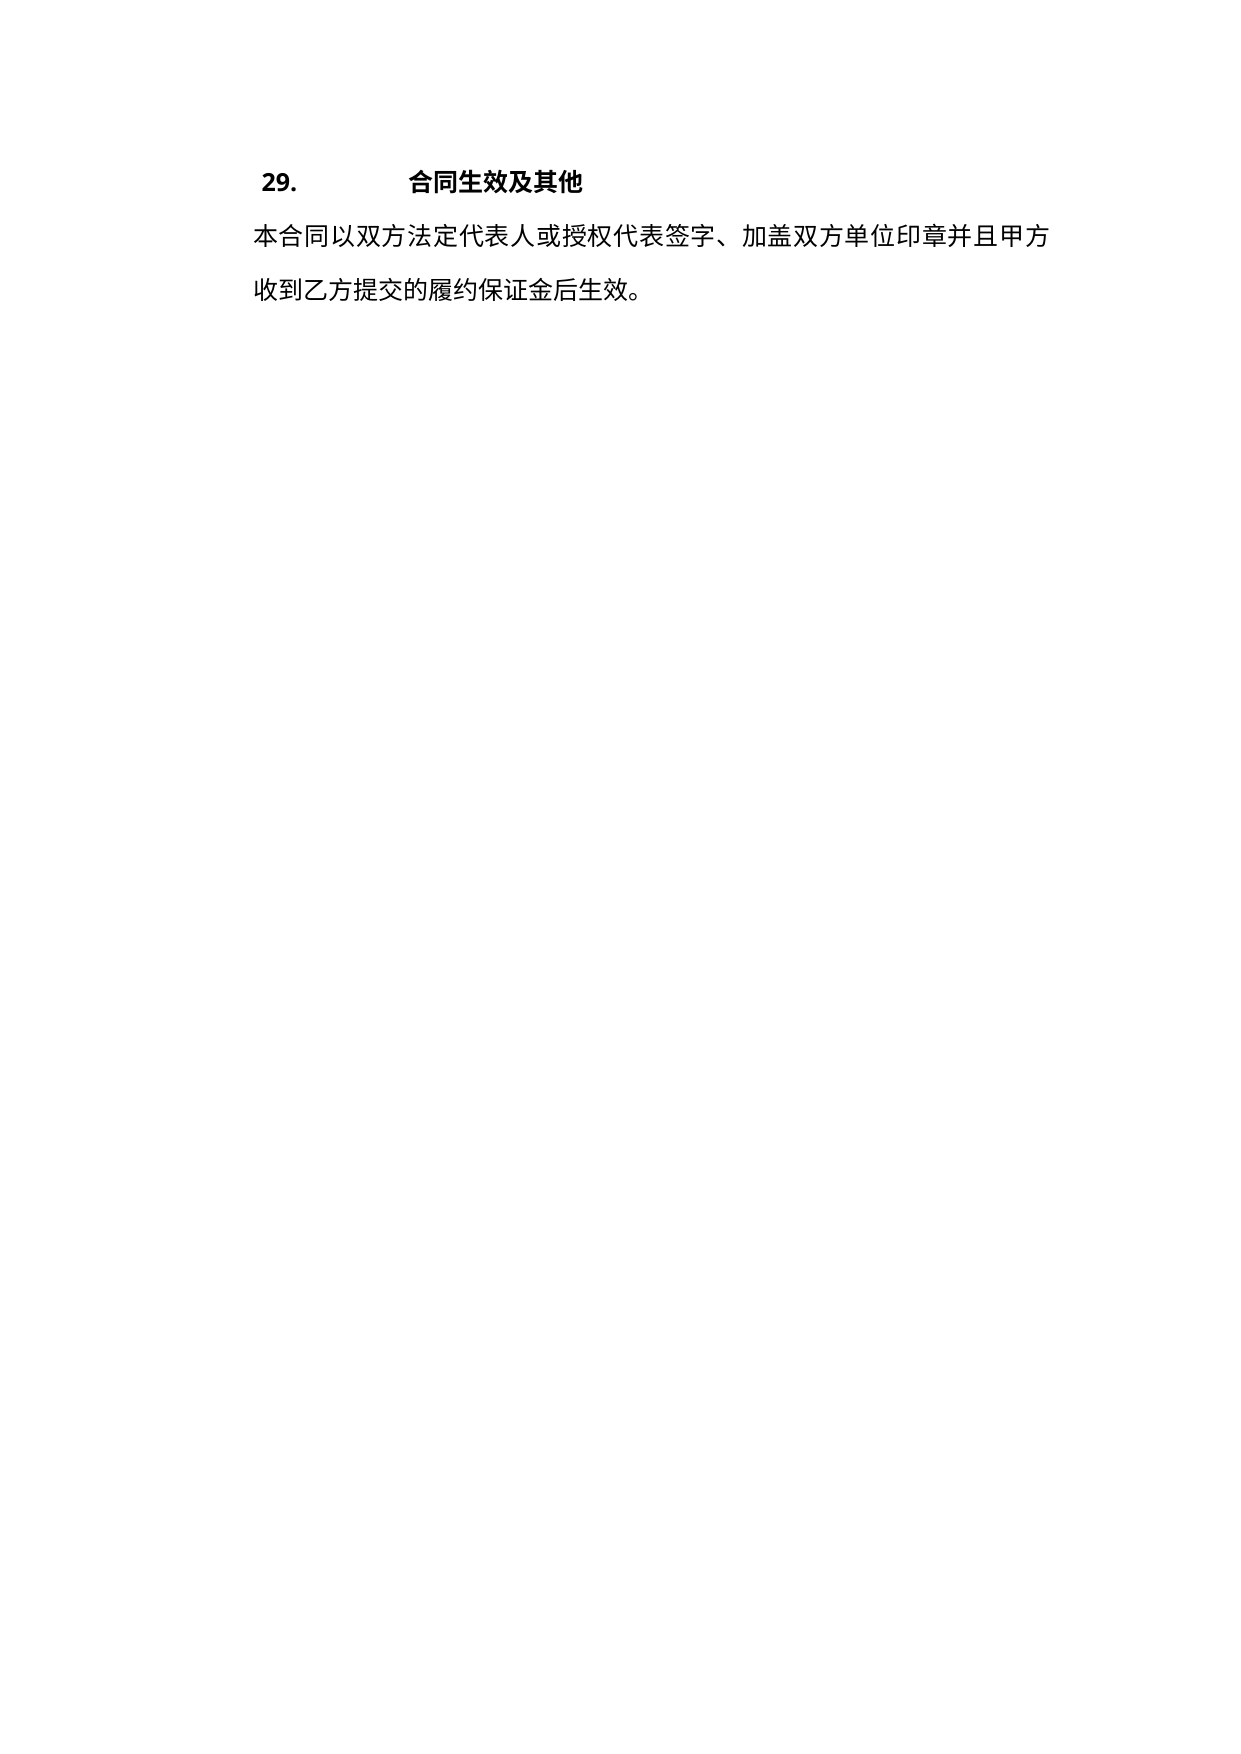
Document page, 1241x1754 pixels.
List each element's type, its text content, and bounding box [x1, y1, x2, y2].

list 本合同以双方法定代表人或授权代表签字、加盖双方单位印章并且甲方收到乙方提交的履约保证金后生效。 [253, 216, 1053, 307]
list 合同生效及其他 [261, 162, 1053, 198]
